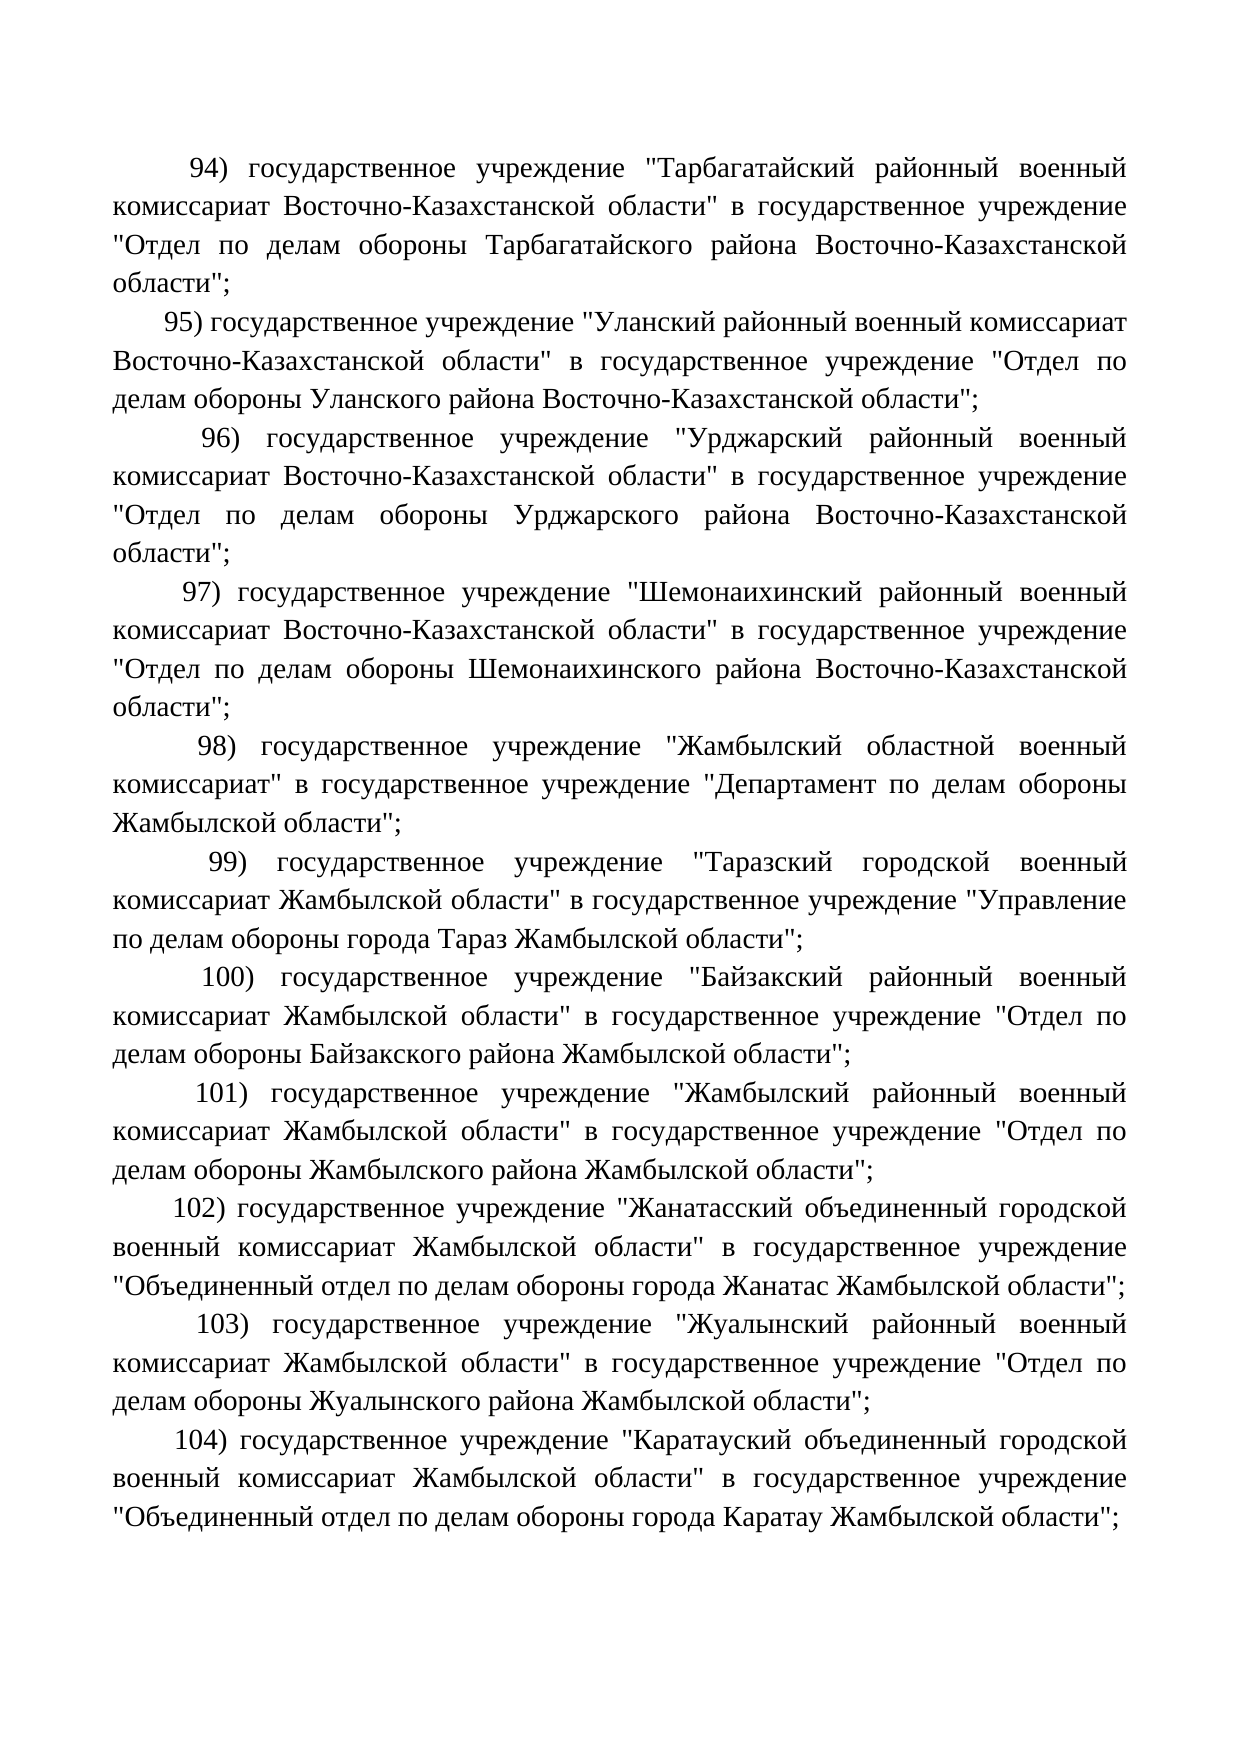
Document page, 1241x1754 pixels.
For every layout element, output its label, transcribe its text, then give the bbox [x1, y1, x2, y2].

text 94) государственное учреждение "Тарбагатайский районный военный комиссариат Восточно-Казахстанской области" в государственное учреждение "Отдел по делам обороны Тарбагатайского района Восточно-Казахстанской области"; [112, 150, 1128, 299]
text 99) государственное учреждение "Таразский городской военный комиссариат Жамбылской области" в государственное учреждение "Управление по делам обороны города Тараз Жамбылской области"; [112, 844, 1128, 954]
text 98) государственное учреждение "Жамбылский областной военный комиссариат" в государственное учреждение "Департамент по делам обороны Жамбылской области"; [112, 728, 1128, 839]
text 102) государственное учреждение "Жанатасский объединенный городской военный комиссариат Жамбылской области" в государственное учреждение "Объединенный отдел по делам обороны города Жанатас Жамбылской области"; [112, 1191, 1128, 1301]
text 103) государственное учреждение "Жуалынский районный военный комиссариат Жамбылской области" в государственное учреждение "Отдел по делам обороны Жуалынского района Жамбылской области"; [112, 1306, 1128, 1417]
text 95) государственное учреждение "Уланский районный военный комиссариат Восточно-Казахстанской области" в государственное учреждение "Отдел по делам обороны Уланского района Восточно-Казахстанской области"; [112, 304, 1128, 415]
text 97) государственное учреждение "Шемонаихинский районный военный комиссариат Восточно-Казахстанской области" в государственное учреждение "Отдел по делам обороны Шемонаихинского района Восточно-Казахстанской области"; [112, 574, 1128, 723]
text 96) государственное учреждение "Урджарский районный военный комиссариат Восточно-Казахстанской области" в государственное учреждение "Отдел по делам обороны Урджарского района Восточно-Казахстанской области"; [112, 420, 1128, 569]
text 101) государственное учреждение "Жамбылский районный военный комиссариат Жамбылской области" в государственное учреждение "Отдел по делам обороны Жамбылского района Жамбылской области"; [112, 1075, 1128, 1186]
text 104) государственное учреждение "Каратауский объединенный городской военный комиссариат Жамбылской области" в государственное учреждение "Объединенный отдел по делам обороны города Каратау Жамбылской области"; [112, 1422, 1128, 1532]
text 100) государственное учреждение "Байзакский районный военный комиссариат Жамбылской области" в государственное учреждение "Отдел по делам обороны Байзакского района Жамбылской области"; [112, 959, 1128, 1070]
